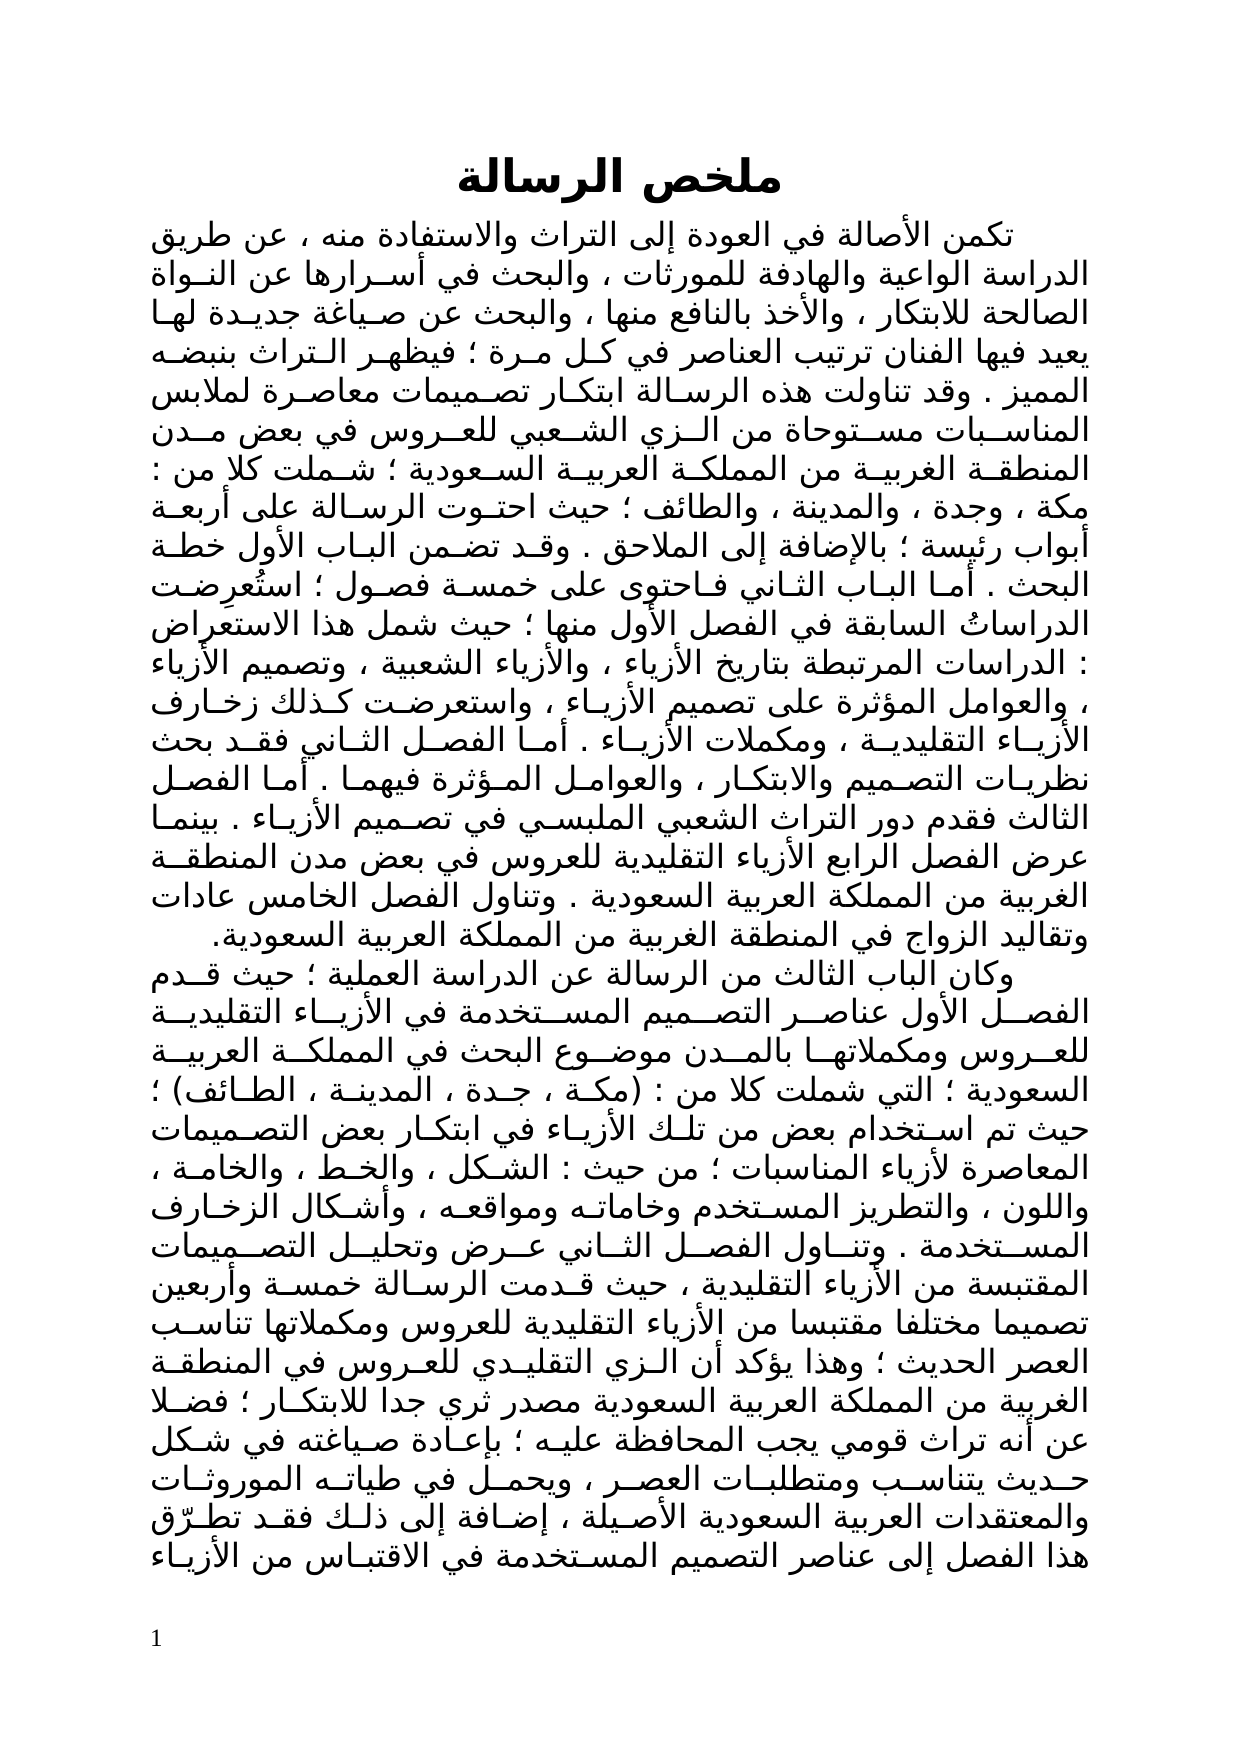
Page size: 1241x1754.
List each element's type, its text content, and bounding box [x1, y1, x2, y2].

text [150, 954, 1090, 1576]
text تكمن الأصالة في العودة إلى التراث والاستفادة منه ، عن طريق الدراسة الواعية والهادفة للمورثات ، والبحث في أسرارها عن النواة الصالحة للابتكار ، والأخذ بالنافع منها ، والبحث عن صياغة جديدة لها يعيد فيها الفنان ترتيب العناصر في كل مرة ؛ فيظهر التراث بنبضه المميز . وقد تناولت هذه الرسالة ابتكار تصميمات معاصرة لملابس المناسبات مستوحاة من الزي الشعبي للعروس في بعض مدن المنطقة الغربية من المملكة العربية السعودية ؛ شملت كلا من : مكة ، وجدة ، والمدينة ، والطائف ؛ حيث احتوت الرسالة على أربعة أبواب رئيسة ؛ بالإضافة إلى الملاحق . وقد تضمن الباب الأول خطة البحث . أما الباب الثاني فاحتوى على خمسة فصول ؛ استُعرِضت الدراساتُ السابقة في الفصل الأول منها ؛ حيث شمل هذا الاستعراض : الدراسات المرتبطة بتاريخ الأزياء ، والأزياء الشعبية ، وتصميم الأزياء ، والعوامل المؤثرة على تصميم الأزياء ، واستعرضت كذلك زخارف الأزياء التقليدية ، ومكملات الأزياء . أما الفصل الثاني فقد بحث نظريات التصميم والابتكار ، والعوامل المؤثرة فيهما . أما الفصل الثالث فقدم دور التراث الشعبي الملبسي في تصميم الأزياء . بينما عرض الفصل الرابع الأزياء التقليدية للعروس في بعض مدن المنطقة الغربية من المملكة العربية السعودية . وتناول الفصل الخامس عادات وتقاليد الزواج في المنطقة الغربية من المملكة العربية السعودية. [150, 216, 1090, 954]
text ملخص الرسالة [150, 150, 1090, 203]
